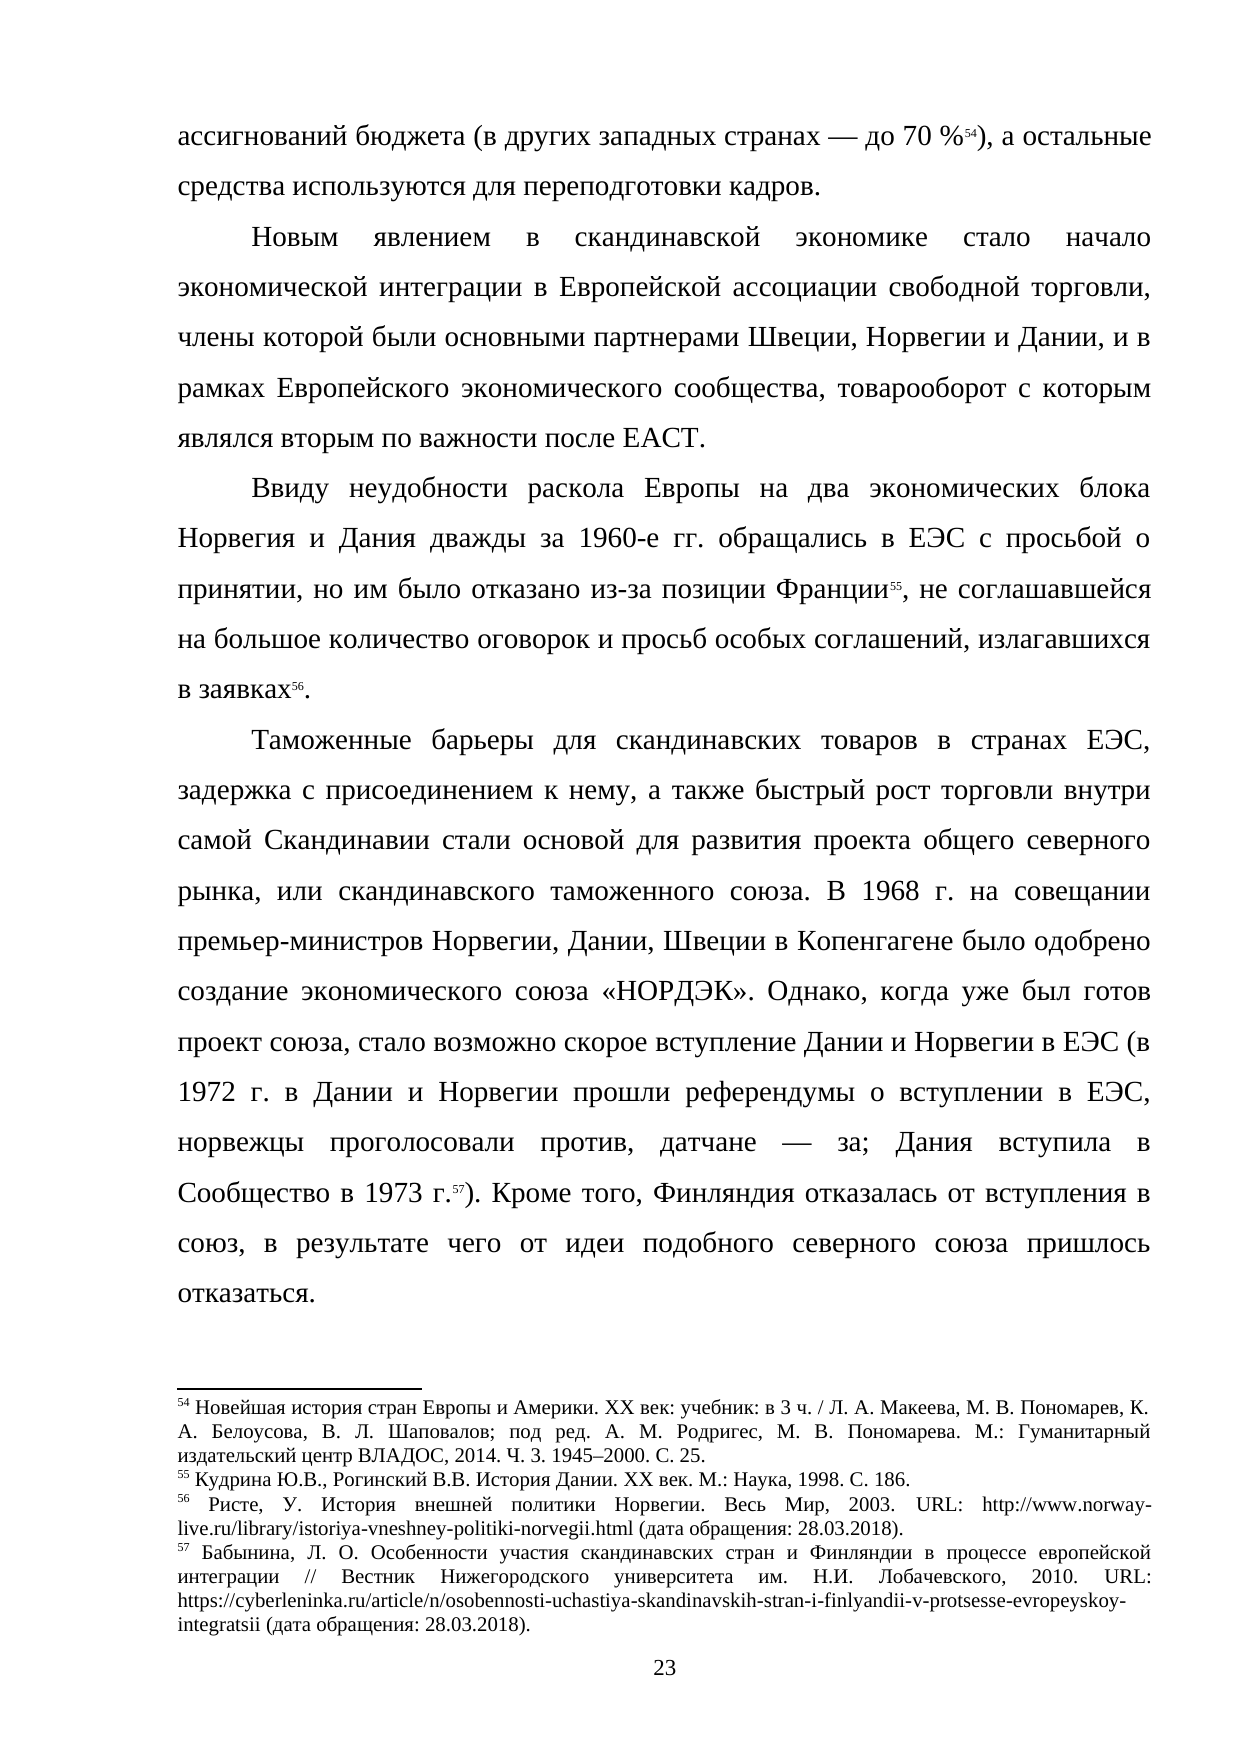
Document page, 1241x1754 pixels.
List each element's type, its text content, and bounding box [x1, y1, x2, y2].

text Таможенные барьеры для скандинавских товаров в странах ЕЭС, задержка с присоединением к нему, а также быстрый рост торговли внутри самой Скандинавии стали основой для развития проекта общего северного рынка, или скандинавского таможенного союза. В 1968 г. на совещании премьер-министров Норвегии, Дании, Швеции в Копенгагене было одобрено создание экономического союза «НОРДЭК». Однако, когда уже был готов проект союза, стало возможно скорое вступление Дании и Норвегии в ЕЭС (в 1972 г. в Дании и Норвегии прошли референдумы о вступлении в ЕЭС, норвежцы проголосовали против, датчане — за; Дания вступила в Сообщество в 1973 г.). Кроме того, Финляндия отказалась от вступления в союз, в результате чего от идеи подобного северного союза пришлось отказаться. [177, 722, 1152, 1309]
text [177, 118, 1152, 202]
text Ввиду неудобности раскола Европы на два экономических блока Норвегия и Дания дважды за 1960-е гг. обращались в ЕЭС с просьбой о принятии, но им было отказано из-за позиции Франции, не соглашавшейся на большое количество оговорок и просьб особых соглашений, излагавшихся в заявках. [177, 470, 1152, 705]
text Новым явлением в скандинавской экономике стало начало экономической интеграции в Европейской ассоциации свободной торговли, члены которой были основными партнерами Швеции, Норвегии и Дании, и в рамках Европейского экономического сообщества, товарооборот с которым являлся вторым по важности после ЕАСТ. [177, 219, 1152, 453]
